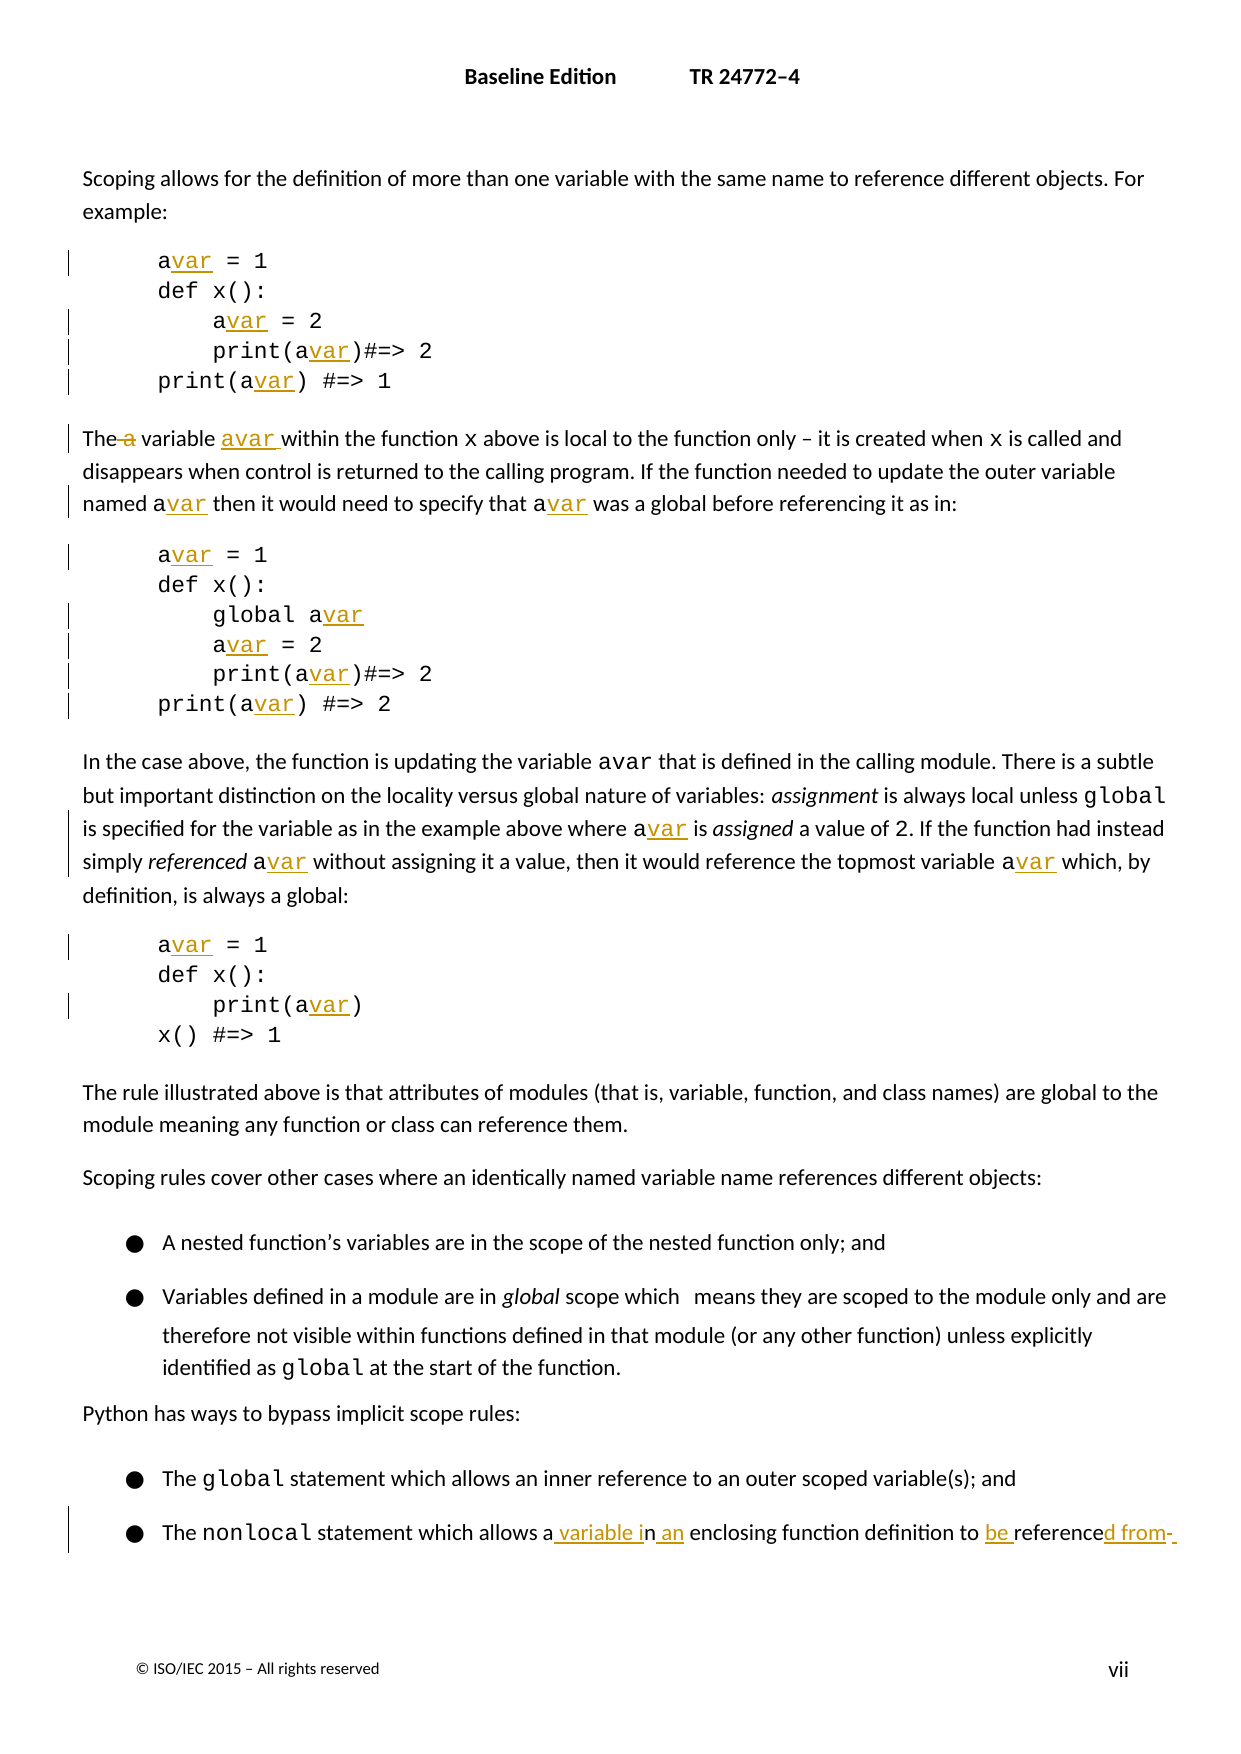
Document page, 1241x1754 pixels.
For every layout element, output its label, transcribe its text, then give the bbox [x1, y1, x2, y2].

text x() #=> 1 [82, 1023, 1182, 1049]
text Scoping allows for the definition of more than one variable with the same name to reference different objects. For example: [82, 164, 1182, 225]
text In the case above, the function is updating the variable avar that is defined in the calling module. There is a subtle but important distinction on the locality versus global nature of variables: assignment is always local unless global is specified for the variable as in the example above where a is assigned a value of 2. If the function had instead simply referenced a without assigning it a value, then it would reference the topmost variable a which, by definition, is always a global: [82, 747, 1182, 909]
text a = 2 [82, 633, 1182, 659]
text print(a) #=> 1 [82, 369, 1182, 395]
text a = 1 [82, 934, 1182, 960]
text a = 2 [82, 309, 1182, 335]
text print(a)#=> 2 [82, 663, 1182, 689]
text The variable within the function x above is local to the function only – it is created when x is called and disappears when control is returned to the calling program. If the function needed to update the outer variable named a then it would need to specify that a was a global before referencing it as in: [82, 424, 1182, 518]
text global a [82, 603, 1182, 629]
list Variables defined in a module are in global scope which means they are scoped to the module only and are therefore not visible within functions defined in that module (or any other function) unless explicitly identified as global at the start of the function. [124, 1270, 1182, 1383]
text print(a) #=> 2 [82, 693, 1182, 718]
text def x(): [82, 963, 1182, 989]
text a = 1 [82, 544, 1182, 569]
text Python has ways to bypass implicit scope rules: [82, 1399, 1182, 1427]
text a = 1 [82, 250, 1182, 276]
list The global statement which allows an inner reference to an outer scoped variable(s); and [124, 1452, 1182, 1499]
text Scoping rules cover other cases where an identically named variable name references different objects: [82, 1163, 1182, 1191]
text print(a)#=> 2 [82, 339, 1182, 365]
text def x(): [82, 279, 1182, 306]
list A nested function’s variables are in the scope of the nested function only; and [124, 1216, 1182, 1263]
text print(a) [82, 993, 1182, 1019]
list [124, 1506, 1182, 1553]
text The rule illustrated above is that attributes of modules (that is, variable, function, and class names) are global to the module meaning any function or class can reference them. [82, 1078, 1182, 1138]
text def x(): [82, 573, 1182, 599]
